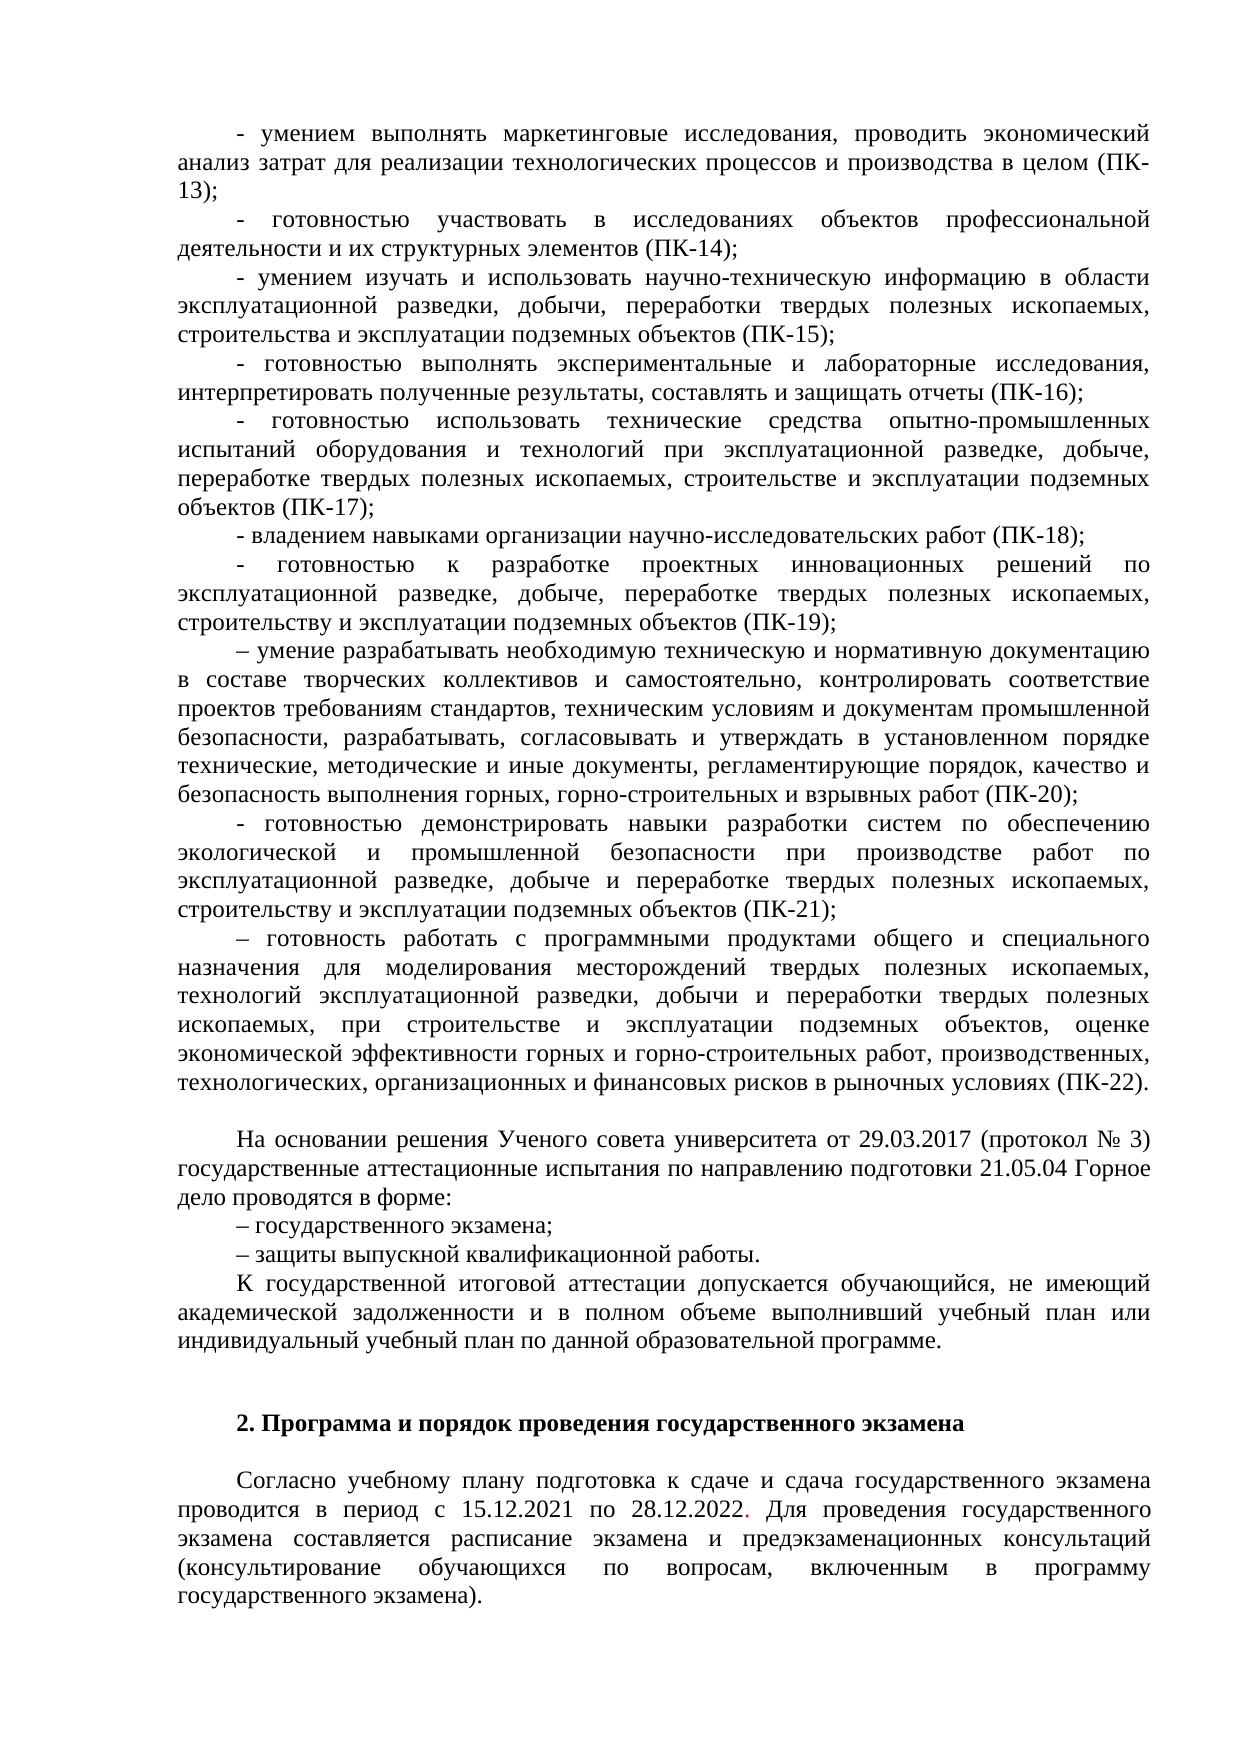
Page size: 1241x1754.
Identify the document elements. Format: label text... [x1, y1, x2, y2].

text – умение разрабатывать необходимую техническую и нормативную документацию в составе творческих коллективов и самостоятельно, контролировать соответствие проектов требованиям стандартов, техническим условиям и документам промышленной безопасности, разрабатывать, согласовывать и утверждать в установленном порядке технические, методические и иные документы, регламентирующие порядок, качество и безопасность выполнения горных, горно-строительных и взрывных работ (ПК-20); [177, 636, 1152, 808]
text – готовность работать с программными продуктами общего и специального назначения для моделирования месторождений твердых полезных ископаемых, технологий эксплуатационной разведки, добычи и переработки твердых полезных ископаемых, при строительстве и эксплуатации подземных объектов, оценке экономической эффективности горных и горно-строительных работ, производственных, технологических, организационных и финансовых рисков в рыночных условиях (ПК-22). [177, 923, 1152, 1096]
text - готовностью использовать технические средства опытно-промышленных испытаний оборудования и технологий при эксплуатационной разведке, добыче, переработке твердых полезных ископаемых, строительстве и эксплуатации подземных объектов (ПК-17); [177, 406, 1152, 521]
text - готовностью участвовать в исследованиях объектов профессиональной деятельности и их структурных элементов (ПК-14); [177, 204, 1152, 262]
list – государственного экзамена; [177, 1211, 1152, 1239]
text - готовностью демонстрировать навыки разработки систем по обеспечению экологической и промышленной безопасности при производстве работ по эксплуатационной разведке, добыче и переработке твердых полезных ископаемых, строительству и эксплуатации подземных объектов (ПК-21); [177, 808, 1152, 923]
text - готовностью выполнять экспериментальные и лабораторные исследования, интерпретировать полученные результаты, составлять и защищать отчеты (ПК-16); [177, 348, 1152, 406]
text На основании решения Ученого совета университета от 29.03.2017 (протокол № 3) государственные аттестационные испытания по направлению подготовки 21.05.04 Горное дело проводятся в форме: [177, 1124, 1152, 1211]
text - умением выполнять маркетинговые исследования, проводить экономический анализ затрат для реализации технологических процессов и производства в целом (ПК-13); [177, 118, 1152, 204]
text К государственной итоговой аттестации допускается обучающийся, не имеющий академической задолженности и в полном объеме выполнивший учебный план или индивидуальный учебный план по данной образовательной программе. [177, 1268, 1152, 1354]
text Согласно учебному плану подготовка к сдаче и сдача государственного экзамена проводится в период с 15.12.2021 по 28.12.2022. Для проведения государственного экзамена составляется расписание экзамена и предэкзаменационных консультаций (консультирование обучающихся по вопросам, включенным в программу государственного экзамена). [177, 1466, 1152, 1609]
text - владением навыками организации научно-исследовательских работ (ПК-18); [177, 521, 1152, 549]
text 2. Программа и порядок проведения государственного экзамена [177, 1408, 1152, 1437]
text - готовностью к разработке проектных инновационных решений по эксплуатационной разведке, добыче, переработке твердых полезных ископаемых, строительству и эксплуатации подземных объектов (ПК-19); [177, 549, 1152, 636]
list – защиты выпускной квалификационной работы. [177, 1239, 1152, 1268]
text - умением изучать и использовать научно-техническую информацию в области эксплуатационной разведки, добычи, переработки твердых полезных ископаемых, строительства и эксплуатации подземных объектов (ПК-15); [177, 262, 1152, 348]
